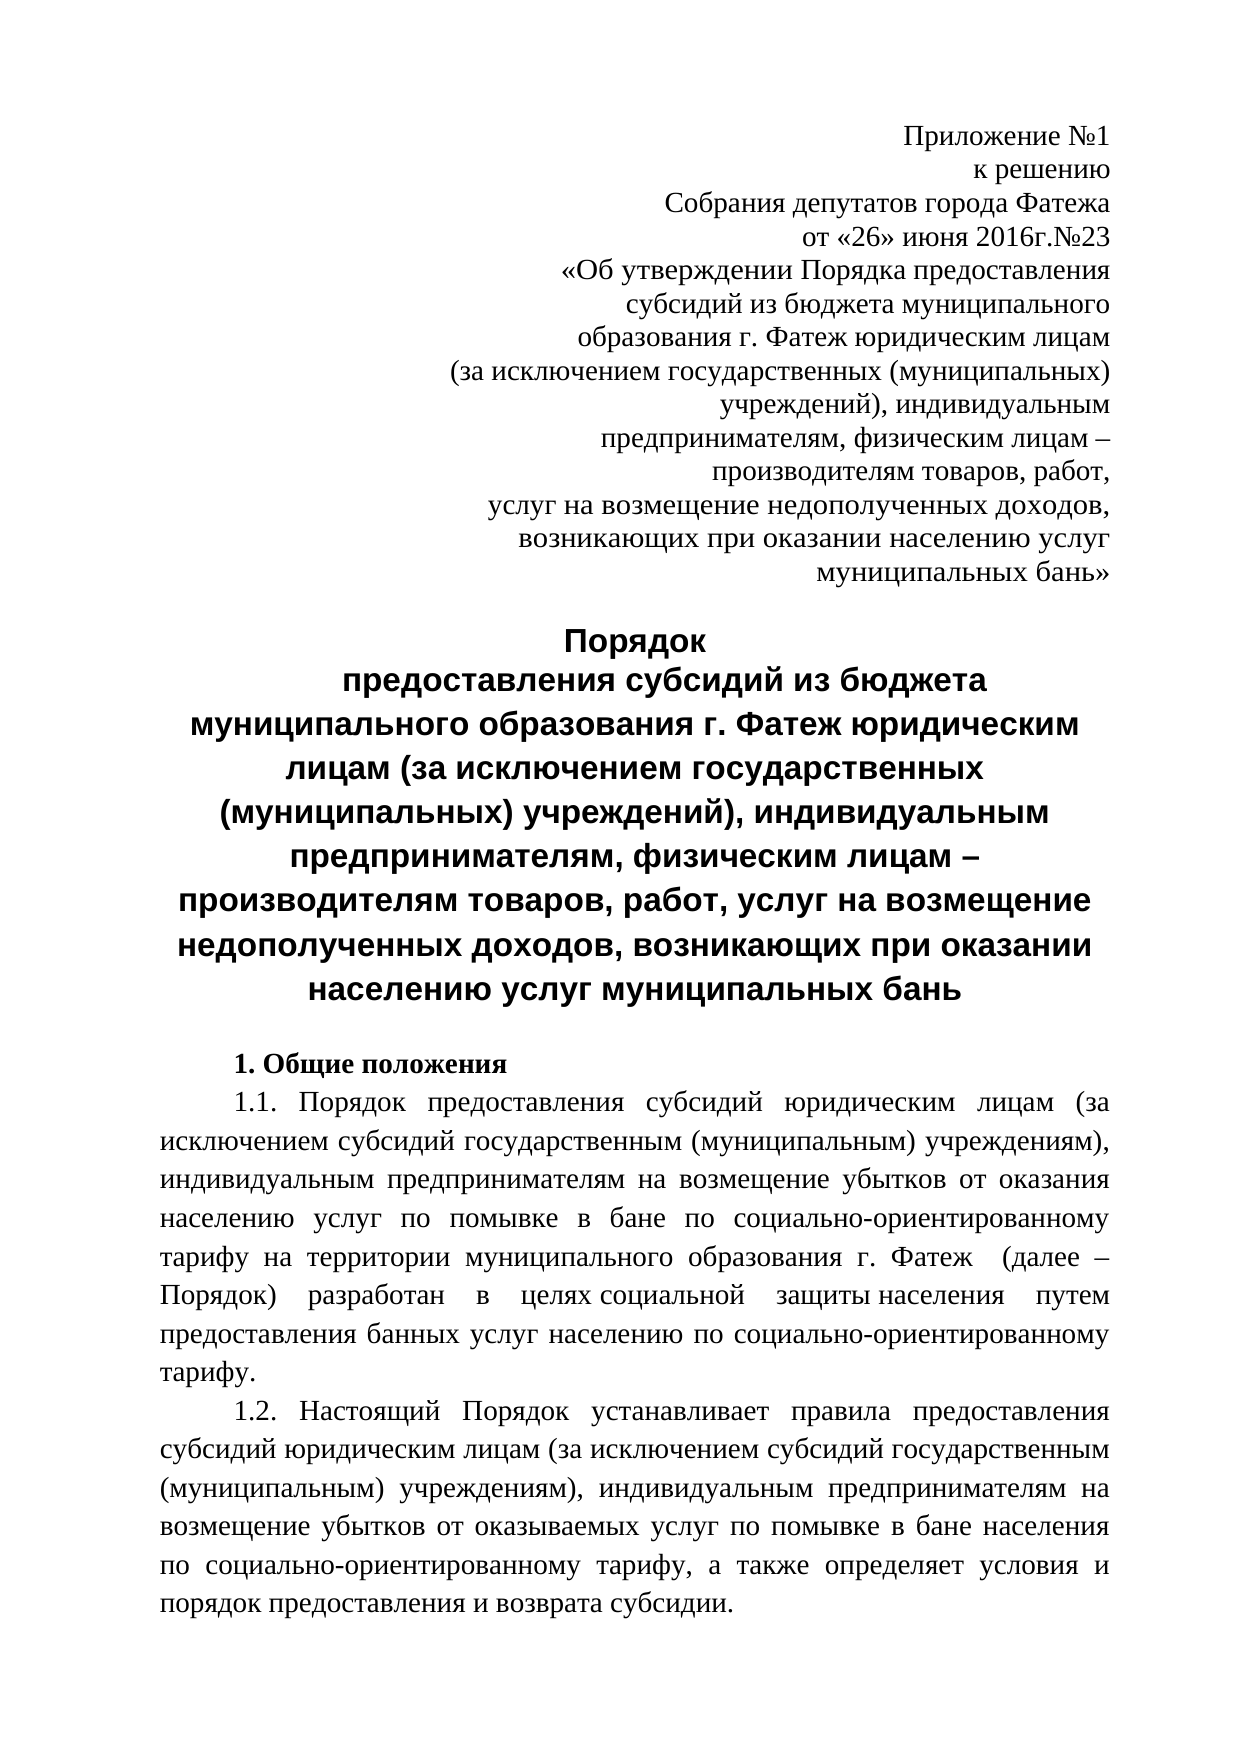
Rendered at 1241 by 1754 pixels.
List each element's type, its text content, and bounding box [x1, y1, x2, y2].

text (за исключением государственных (муниципальных) [159, 353, 1110, 386]
text 1.2. Настоящий Порядок устанавливает правила предоставления субсидий юридическим лицам (за исключением субсидий государственным (муниципальным) учреждениям), индивидуальным предпринимателям на возмещение убытков от оказываемых услуг по помывке в бане населения по социально-ориентированному тарифу, а также определяет условия и порядок предоставления и возврата субсидии. [159, 1393, 1110, 1619]
text возникающих при оказании населению услуг [159, 521, 1110, 554]
text к решению [159, 152, 1110, 185]
text муниципальных бань» [159, 554, 1110, 588]
text предпринимателям, физическим лицам – [159, 420, 1110, 453]
text услуг на возмещение недополученных доходов, [159, 487, 1110, 521]
text производителям товаров, работ, [159, 453, 1110, 487]
text 1.1. Порядок предоставления субсидий юридическим лицам (за исключением субсидий государственным (муниципальным) учреждениям), индивидуальным предпринимателям на возмещение убытков от оказания населению услуг по помывке в бане по социально-ориентированному тарифу на территории муниципального образования г. Фатеж (далее – Порядок) разработан в целях социальной защиты населения путем предоставления банных услуг населению по социально-ориентированному тарифу. [159, 1084, 1110, 1388]
title предоставления субсидий из бюджета муниципального образования г. Фатеж юридическим лицам (за исключением государственных (муниципальных) учреждений), индивидуальным предпринимателям, физическим лицам – производителям товаров, работ, услуг на возмещение недополученных доходов, возникающих при оказании населению услуг муниципальных бань [159, 660, 1110, 1007]
text образования г. Фатеж юридическим лицам [159, 319, 1110, 353]
title Порядок [159, 621, 1110, 660]
text Собрания депутатов города Фатежа [159, 185, 1110, 219]
text «Об утверждении Порядка предоставления [159, 252, 1110, 286]
text учреждений), индивидуальным [159, 386, 1110, 420]
text 1. Общие положения [159, 1046, 1110, 1079]
text субсидий из бюджета муниципального [159, 286, 1110, 319]
text от «26» июня 2016г.№23 [159, 219, 1110, 252]
text Приложение №1 [159, 118, 1110, 152]
